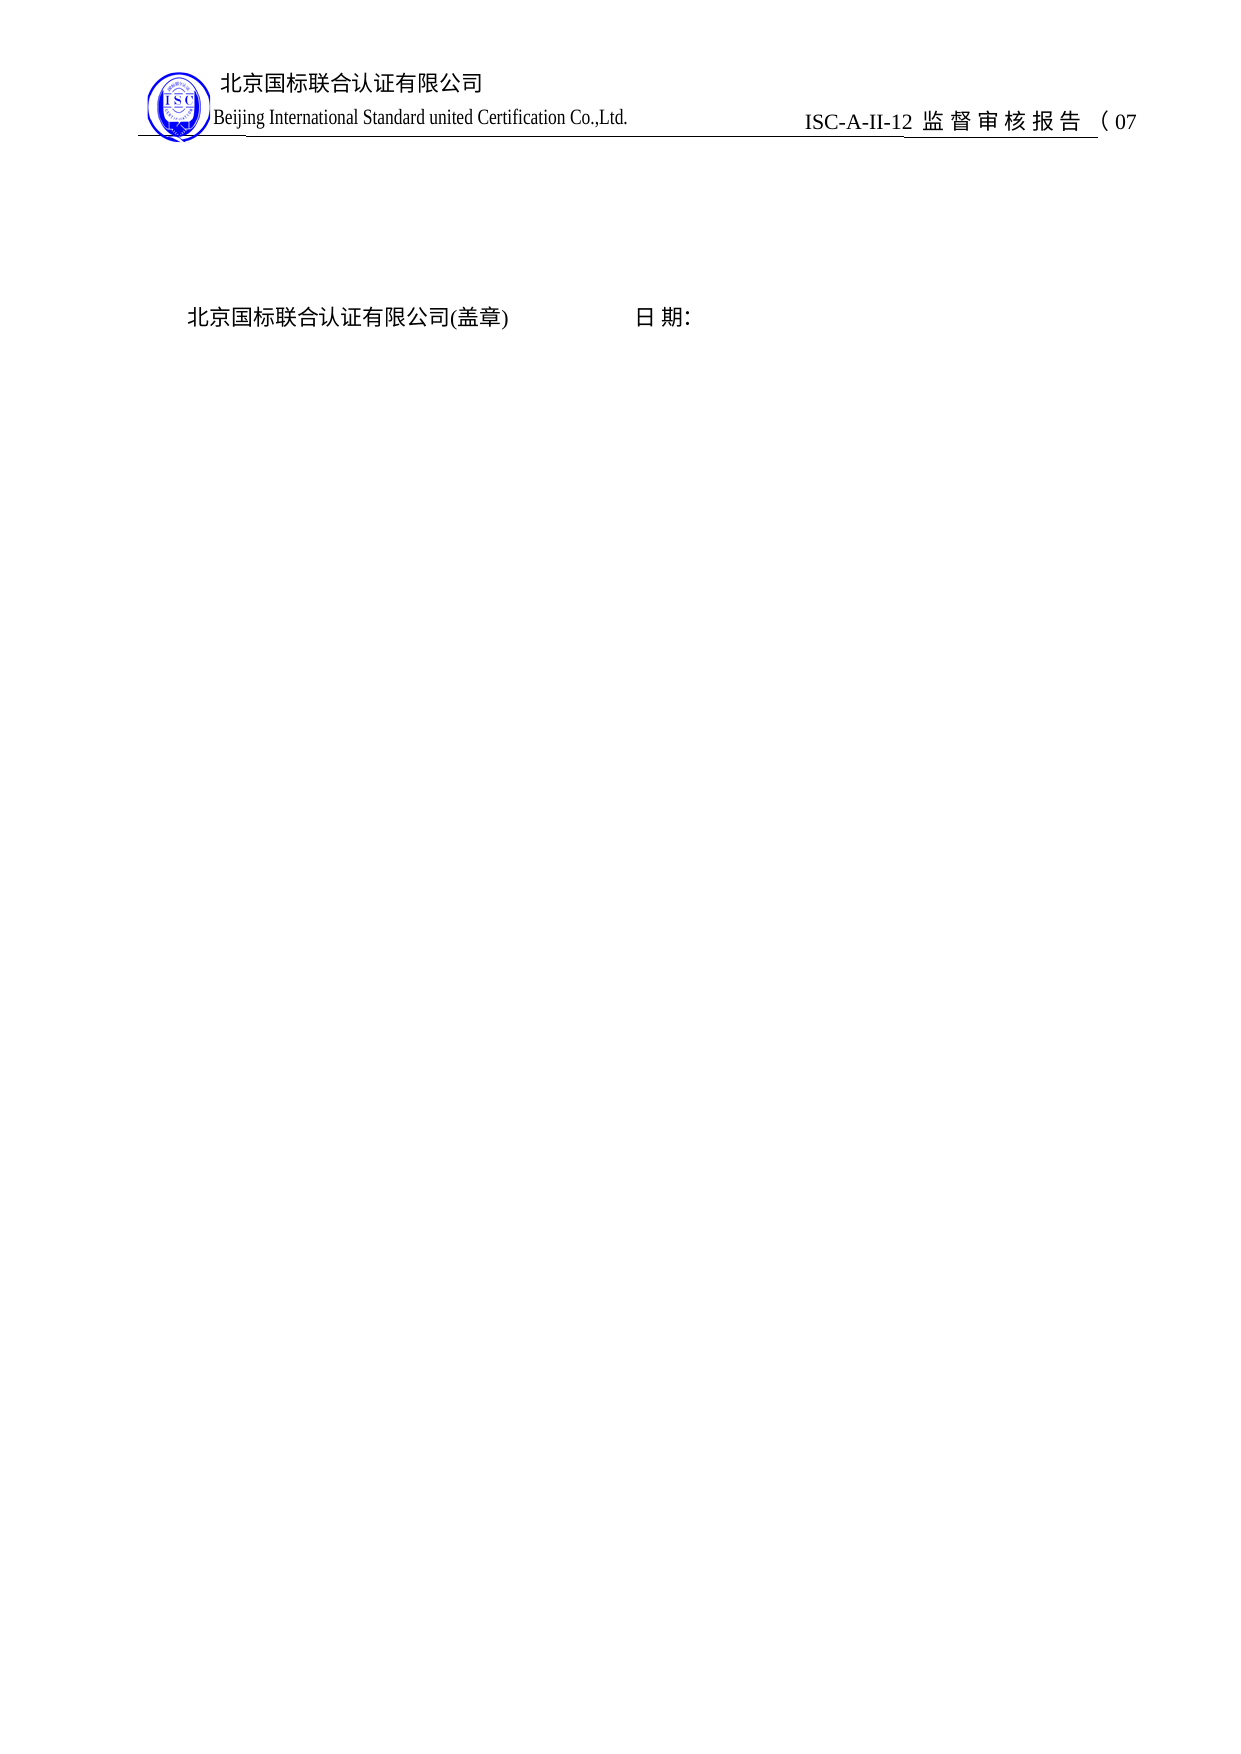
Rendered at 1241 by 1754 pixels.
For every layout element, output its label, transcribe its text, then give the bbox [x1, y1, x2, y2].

picture [146, 72, 210, 141]
text 北京国标联合认证有限公司(盖章) 日 期： [187, 299, 1107, 332]
